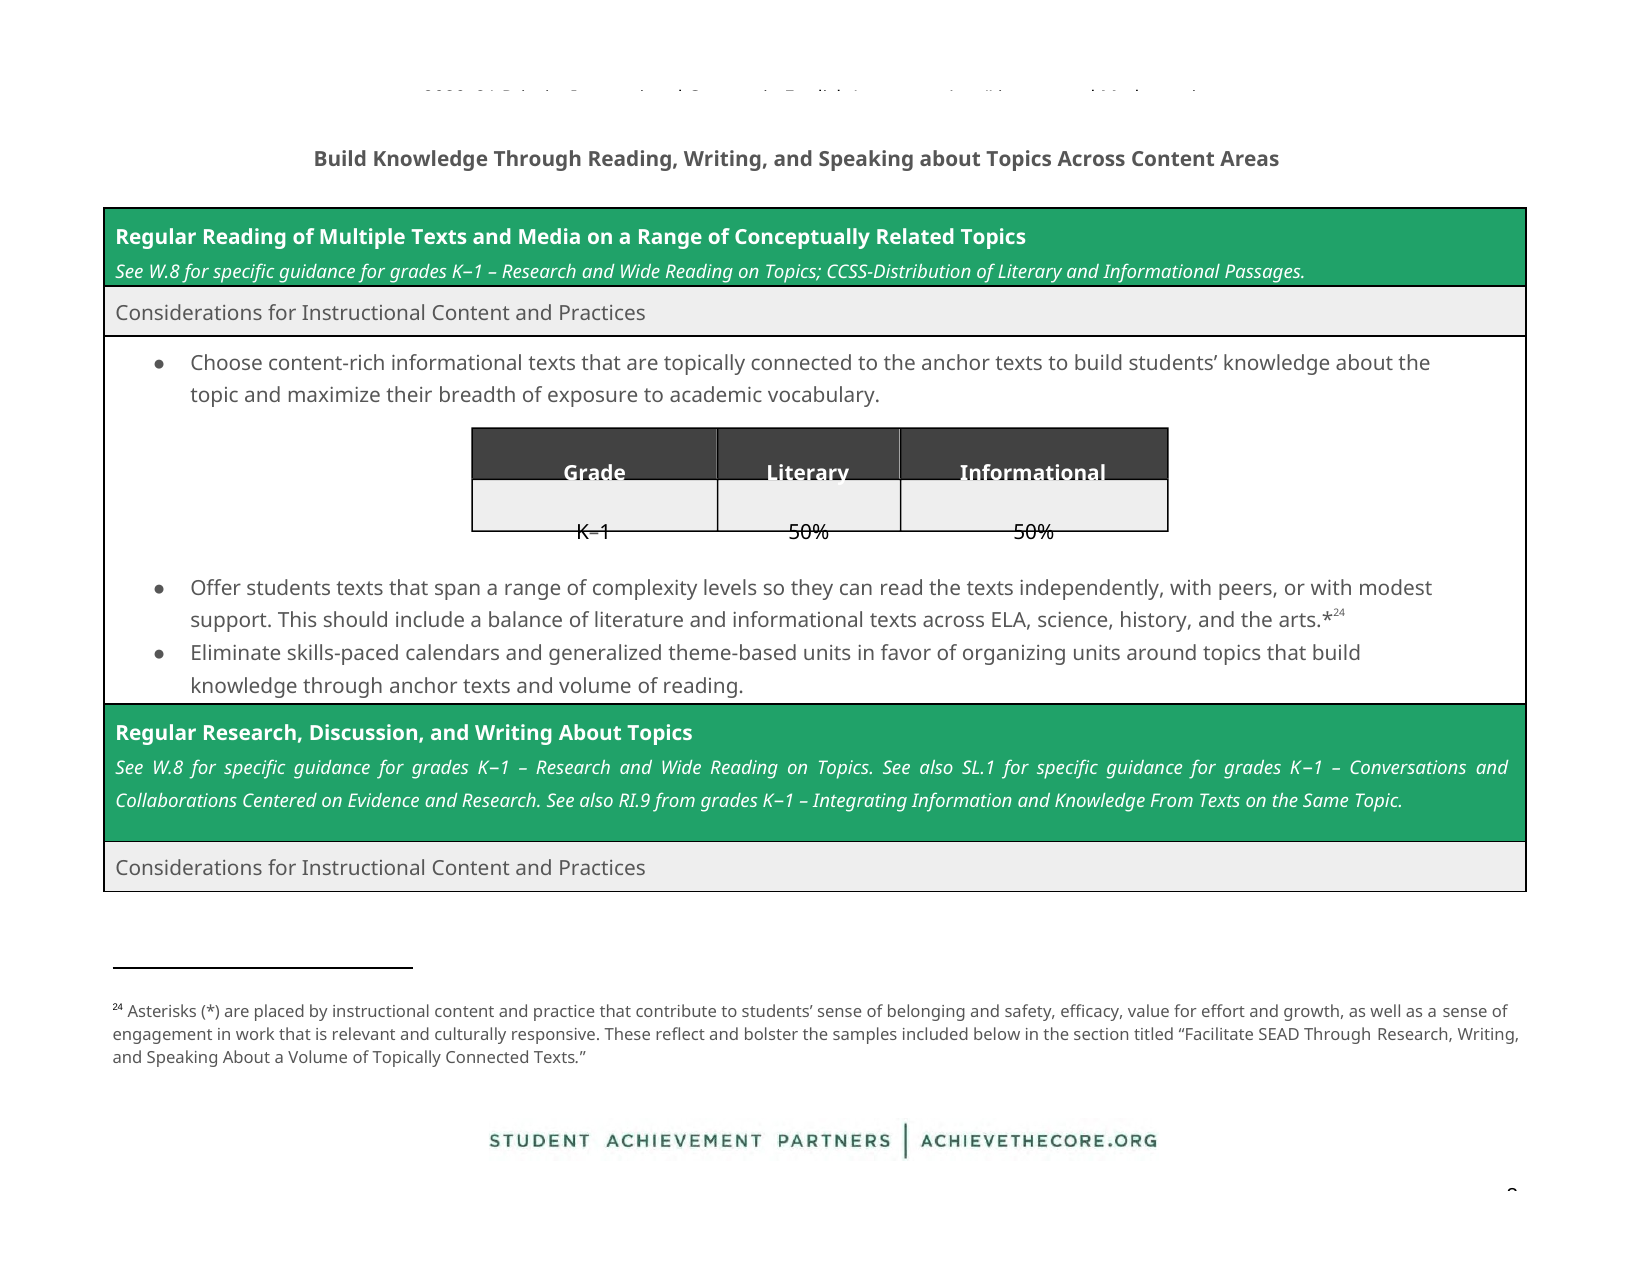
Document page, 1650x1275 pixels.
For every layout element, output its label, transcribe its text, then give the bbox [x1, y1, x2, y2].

text Build Knowledge Through Reading, Writing, and Speaking about Topics Across Content Areas [313, 144, 1650, 172]
table_cell Choose content-rich informational texts that are topically connected to the anchor texts to build students’ knowledge about the topic and maximize their breadth of exposure to academic vocabulary. Grade Literary Informational K–1 50% 50% Offer students texts that span a range of complexity levels so they can read the texts independently, with peers, or with modest support. This should include a balance of literature and informational texts across ELA, science, history, and the arts.*24 Eliminate skills-paced calendars and generalized theme-based units in favor of organizing units around topics that build knowledge through anchor texts and volume of reading. [105, 337, 1525, 703]
table_cell Considerations for Instructional Content and Practices [105, 287, 1525, 335]
text 24 Asterisks (*) are placed by instructional content and practice that contribute to students’ sense of belonging and safety, efficacy, value for effort and growth, as well as a sense of engagement in work that is relevant and culturally responsive. These reflect and bolster the samples included below in the section titled “Facilitate SEAD Through Research, Writing, and Speaking About a Volume of Topically Connected Texts.” [112, 999, 1523, 1069]
table_cell Regular Research, Discussion, and Writing About Topics See W.8 for specific guidance for grades K–1 – Research and Wide Reading on Topics. See also SL.1 for specific guidance for grades K–1 – Conversations and Collaborations Centered on Evidence and Research. See also RI.9 from grades K–1 – Integrating Information and Knowledge From Texts on the Same Topic. [105, 705, 1525, 841]
table_header Regular Reading of Multiple Texts and Media on a Range of Conceptually Related Topics See W.8 for specific guidance for grades K–1 – Research and Wide Reading on Topics; CCSS-Distribution of Literary and Informational Passages. [105, 209, 1525, 285]
table_cell Considerations for Instructional Content and Practices [105, 842, 1525, 891]
picture [488, 1118, 1160, 1161]
